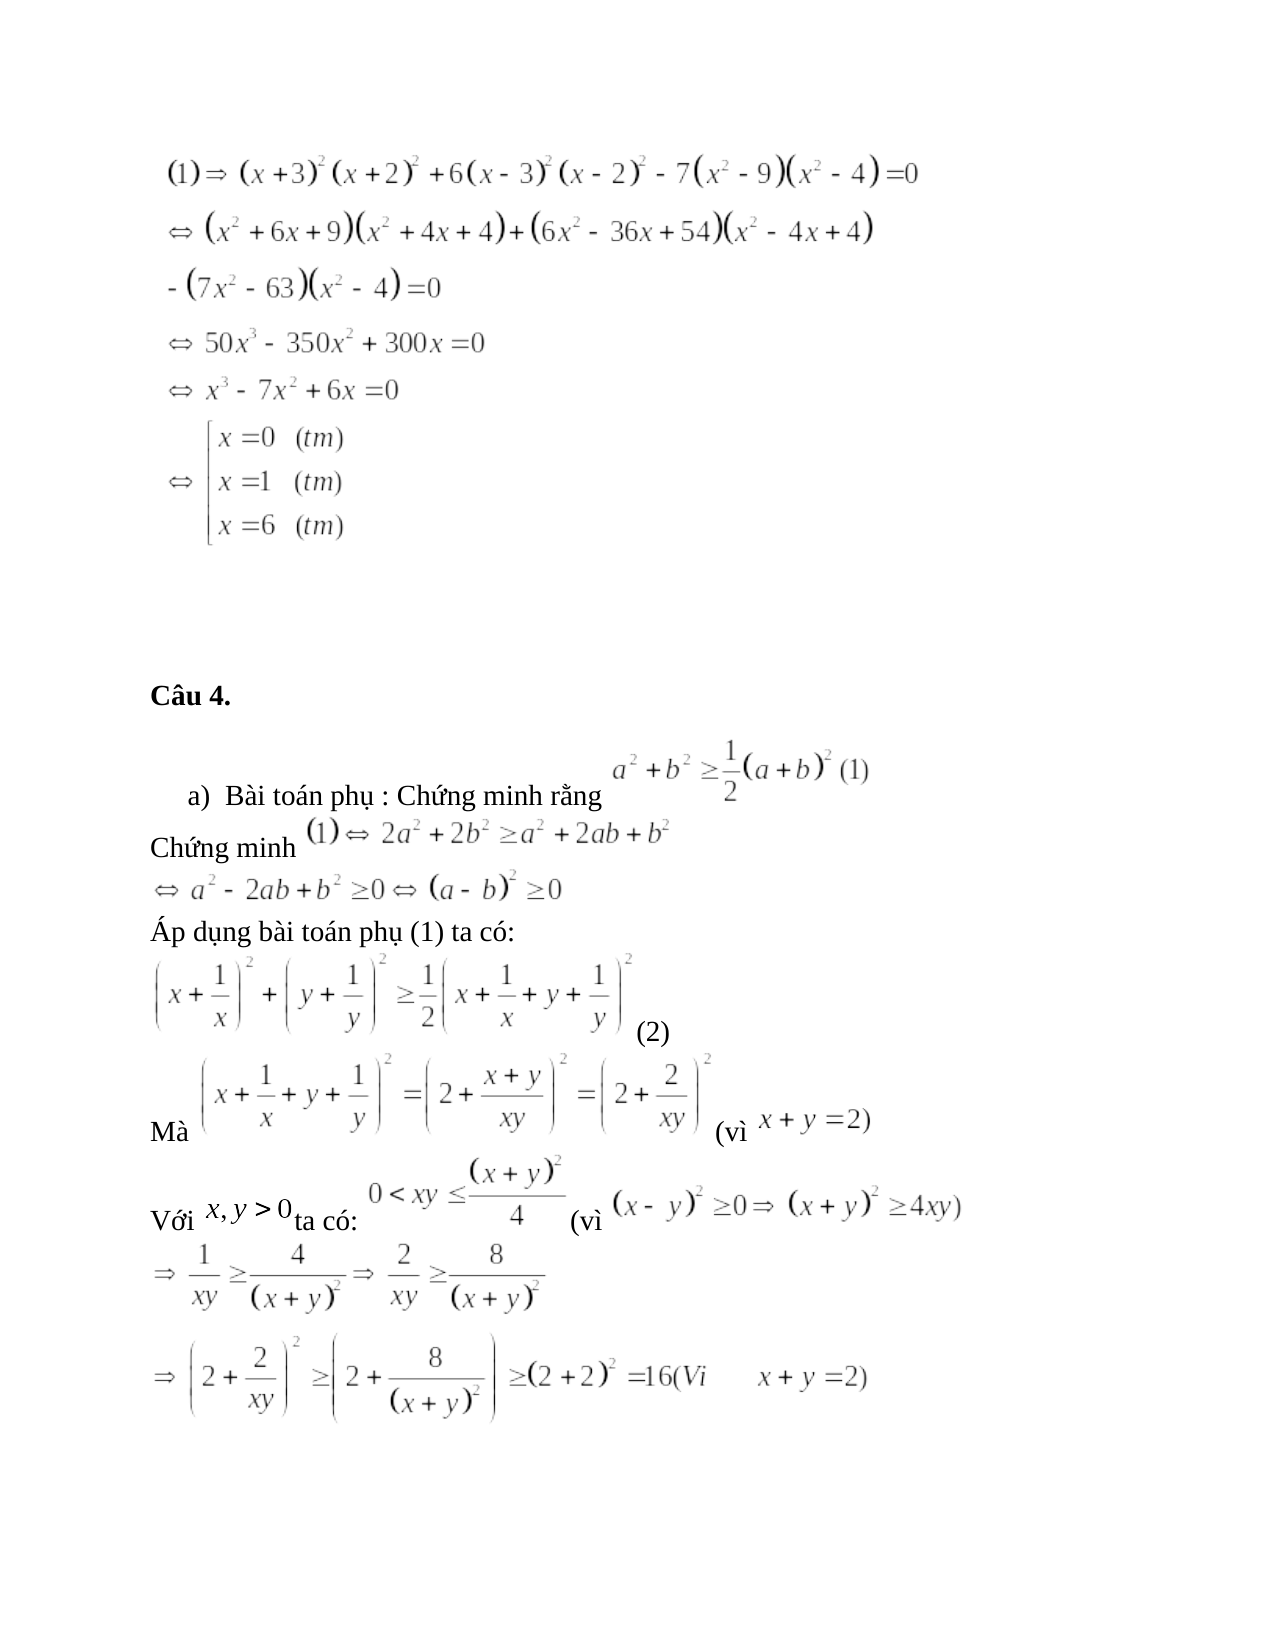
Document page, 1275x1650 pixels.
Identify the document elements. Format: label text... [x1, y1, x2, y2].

list Chứng minh [150, 812, 1125, 914]
list Bài toán phụ : Chứng minh rằng [187, 732, 1125, 812]
list (2) [150, 947, 1125, 1047]
list Áp dụng bài toán phụ (1) ta có: [150, 914, 1125, 947]
list Với ta có: (vì [150, 1147, 1125, 1236]
text Câu 4. [150, 678, 1125, 712]
list Mà (vì [150, 1047, 1125, 1147]
